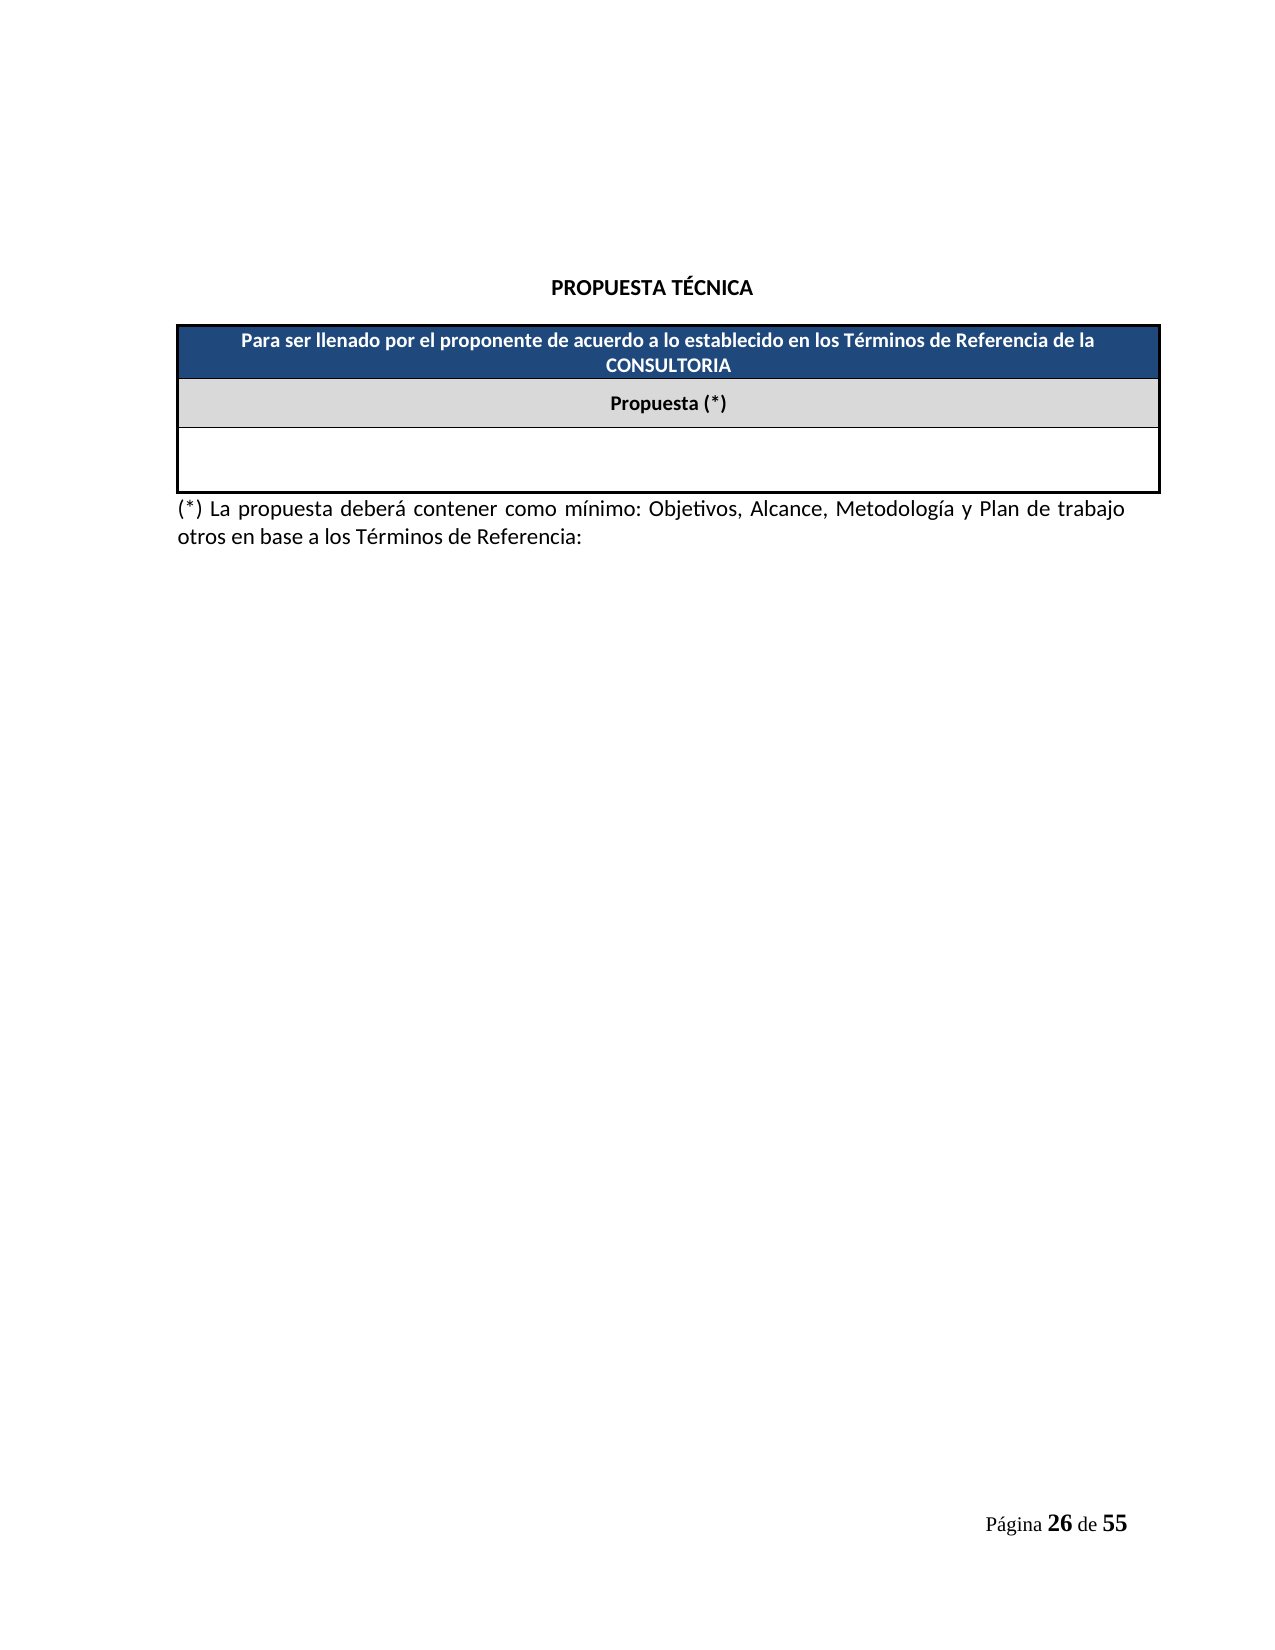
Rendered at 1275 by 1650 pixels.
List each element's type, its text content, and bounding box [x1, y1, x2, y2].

table_header Para ser llenado por el proponente de acuerdo a lo establecido en los Términos de Referencia de la CONSULTORIA [179, 327, 1158, 378]
table_cell Propuesta (*) [179, 379, 1158, 427]
text PROPUESTA TÉCNICA [177, 273, 1127, 301]
table_cell [179, 428, 1158, 491]
text (*) La propuesta deberá contener como mínimo: Objetivos, Alcance, Metodología y Plan de trabajo otros en base a los Términos de Referencia: [177, 494, 1127, 550]
